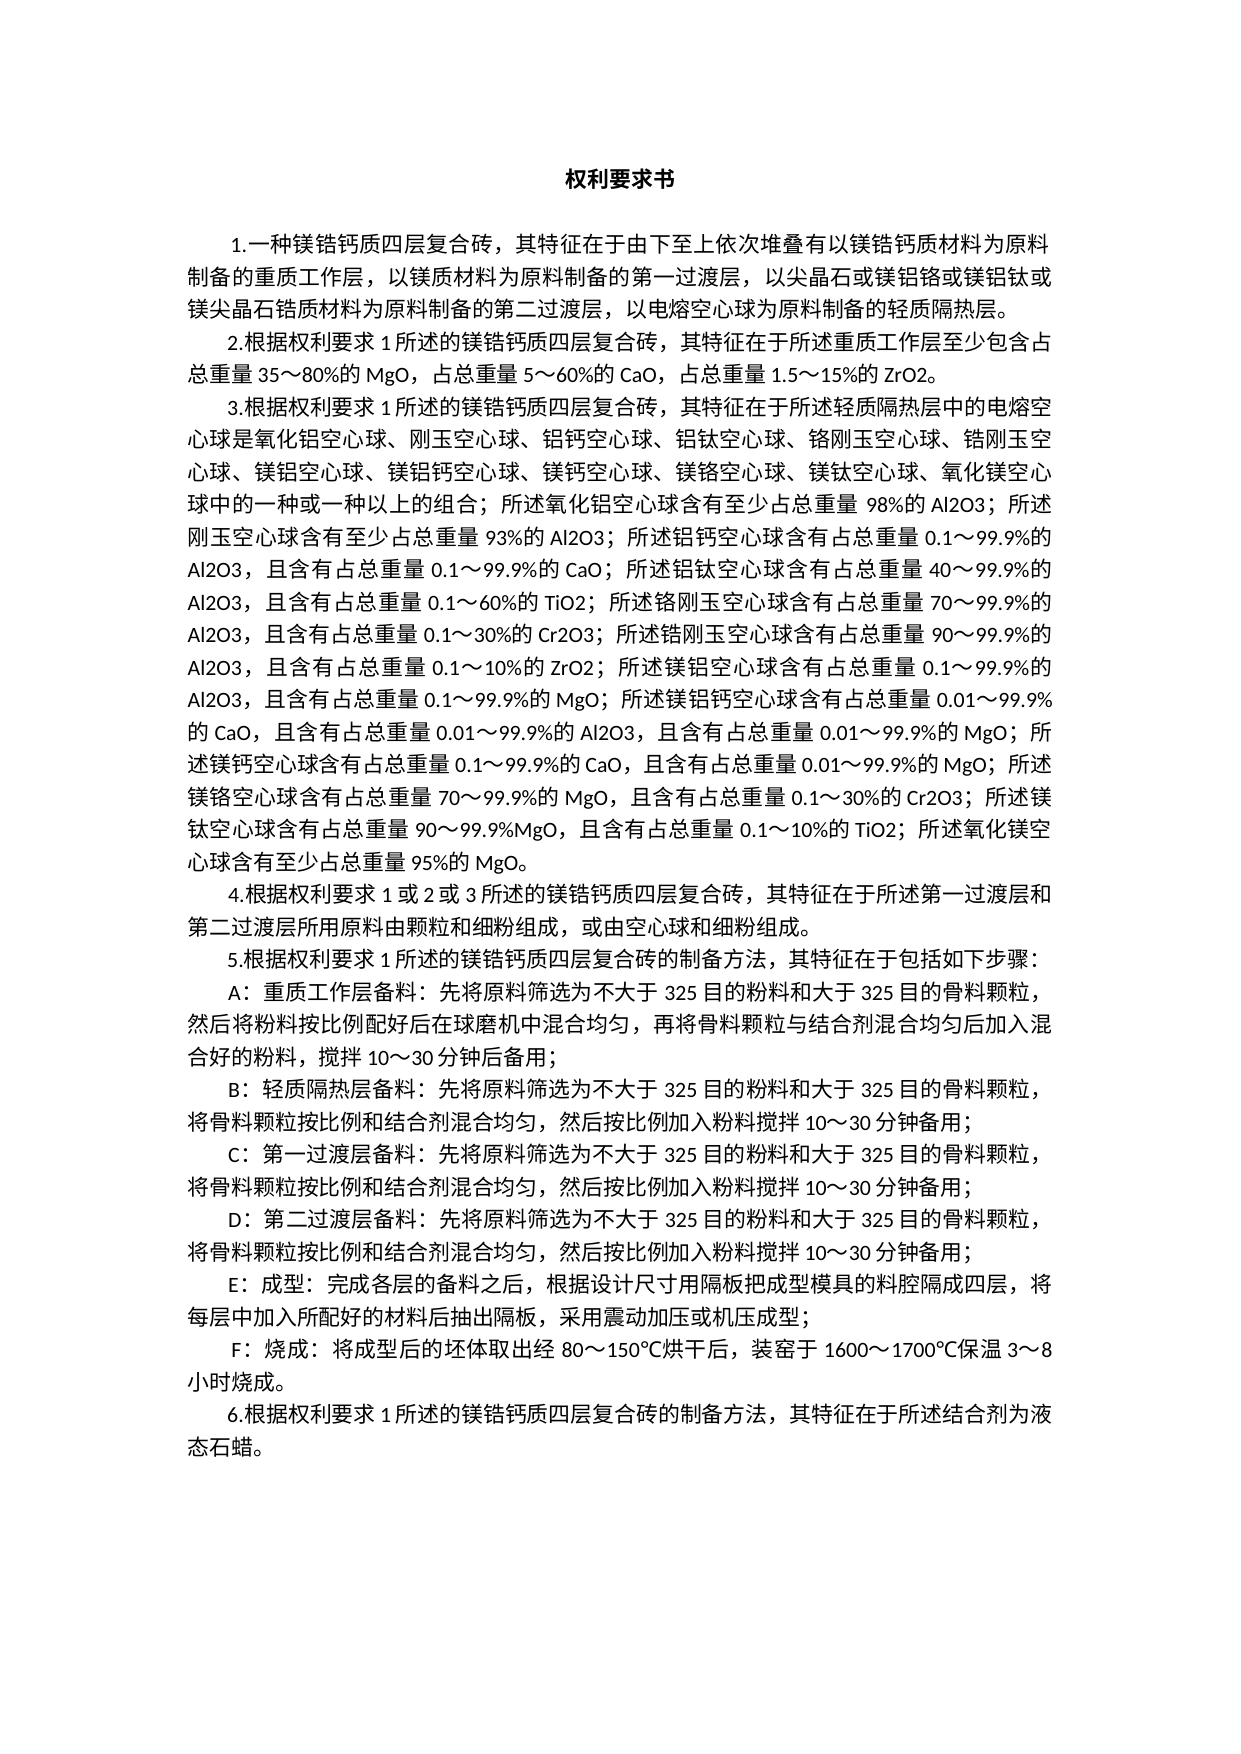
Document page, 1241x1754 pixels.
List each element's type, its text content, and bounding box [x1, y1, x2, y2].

text A：重质工作层备料：先将原料筛选为不大于325目的粉料和大于325目的骨料颗粒，然后将粉料按比例配好后在球磨机中混合均匀，再将骨料颗粒与结合剂混合均匀后加入混合好的粉料，搅拌10～30分钟后备用； [187, 974, 1053, 1072]
text 1.一种镁锆钙质四层复合砖，其特征在于由下至上依次堆叠有以镁锆钙质材料为原料制备的重质工作层，以镁质材料为原料制备的第一过渡层，以尖晶石或镁铝铬或镁铝钛或镁尖晶石锆质材料为原料制备的第二过渡层，以电熔空心球为原料制备的轻质隔热层。 [187, 227, 1053, 324]
text 3.根据权利要求1所述的镁锆钙质四层复合砖，其特征在于所述轻质隔热层中的电熔空心球是氧化铝空心球、刚玉空心球、铝钙空心球、铝钛空心球、铬刚玉空心球、锆刚玉空心球、镁铝空心球、镁铝钙空心球、镁钙空心球、镁铬空心球、镁钛空心球、氧化镁空心球中的一种或一种以上的组合；所述氧化铝空心球含有至少占总重量98%的Al2O3；所述刚玉空心球含有至少占总重量93%的Al2O3；所述铝钙空心球含有占总重量0.1～99.9%的Al2O3，且含有占总重量0.1～99.9%的CaO；所述铝钛空心球含有占总重量40～99.9%的Al2O3，且含有占总重量0.1～60%的TiO2；所述铬刚玉空心球含有占总重量70～99.9%的Al2O3，且含有占总重量0.1～30%的Cr2O3；所述锆刚玉空心球含有占总重量90～99.9%的Al2O3，且含有占总重量0.1～10%的ZrO2；所述镁铝空心球含有占总重量0.1～99.9%的Al2O3，且含有占总重量0.1～99.9%的MgO；所述镁铝钙空心球含有占总重量0.01～99.9%的CaO，且含有占总重量0.01～99.9%的Al2O3，且含有占总重量0.01～99.9%的MgO；所述镁钙空心球含有占总重量0.1～99.9%的CaO，且含有占总重量0.01～99.9%的MgO；所述镁铬空心球含有占总重量70～99.9%的MgO，且含有占总重量0.1～30%的Cr2O3；所述镁钛空心球含有占总重量90～99.9%MgO，且含有占总重量0.1～10%的TiO2；所述氧化镁空心球含有至少占总重量95%的MgO。 [187, 389, 1053, 877]
text B：轻质隔热层备料：先将原料筛选为不大于325目的粉料和大于325目的骨料颗粒，将骨料颗粒按比例和结合剂混合均匀，然后按比例加入粉料搅拌10～30分钟备用； [187, 1072, 1053, 1137]
text 5.根据权利要求1所述的镁锆钙质四层复合砖的制备方法，其特征在于包括如下步骤： [187, 942, 1053, 974]
text 4.根据权利要求1或2或3所述的镁锆钙质四层复合砖，其特征在于所述第一过渡层和第二过渡层所用原料由颗粒和细粉组成，或由空心球和细粉组成。 [187, 877, 1053, 942]
text C：第一过渡层备料：先将原料筛选为不大于325目的粉料和大于325目的骨料颗粒，将骨料颗粒按比例和结合剂混合均匀，然后按比例加入粉料搅拌10～30分钟备用； [187, 1137, 1053, 1202]
text F：烧成：将成型后的坯体取出经80～150℃烘干后，装窑于1600～1700℃保温3～8小时烧成。 [187, 1332, 1053, 1397]
text D：第二过渡层备料：先将原料筛选为不大于325目的粉料和大于325目的骨料颗粒，将骨料颗粒按比例和结合剂混合均匀，然后按比例加入粉料搅拌10～30分钟备用； [187, 1202, 1053, 1267]
text E：成型：完成各层的备料之后，根据设计尺寸用隔板把成型模具的料腔隔成四层，将每层中加入所配好的材料后抽出隔板，采用震动加压或机压成型； [187, 1267, 1053, 1332]
text 2.根据权利要求1所述的镁锆钙质四层复合砖，其特征在于所述重质工作层至少包含占总重量35～80%的MgO，占总重量5～60%的CaO，占总重量1.5～15%的ZrO2。 [187, 324, 1053, 389]
text 权利要求书 [187, 162, 1053, 194]
text 6.根据权利要求1所述的镁锆钙质四层复合砖的制备方法，其特征在于所述结合剂为液态石蜡。 [187, 1397, 1053, 1462]
